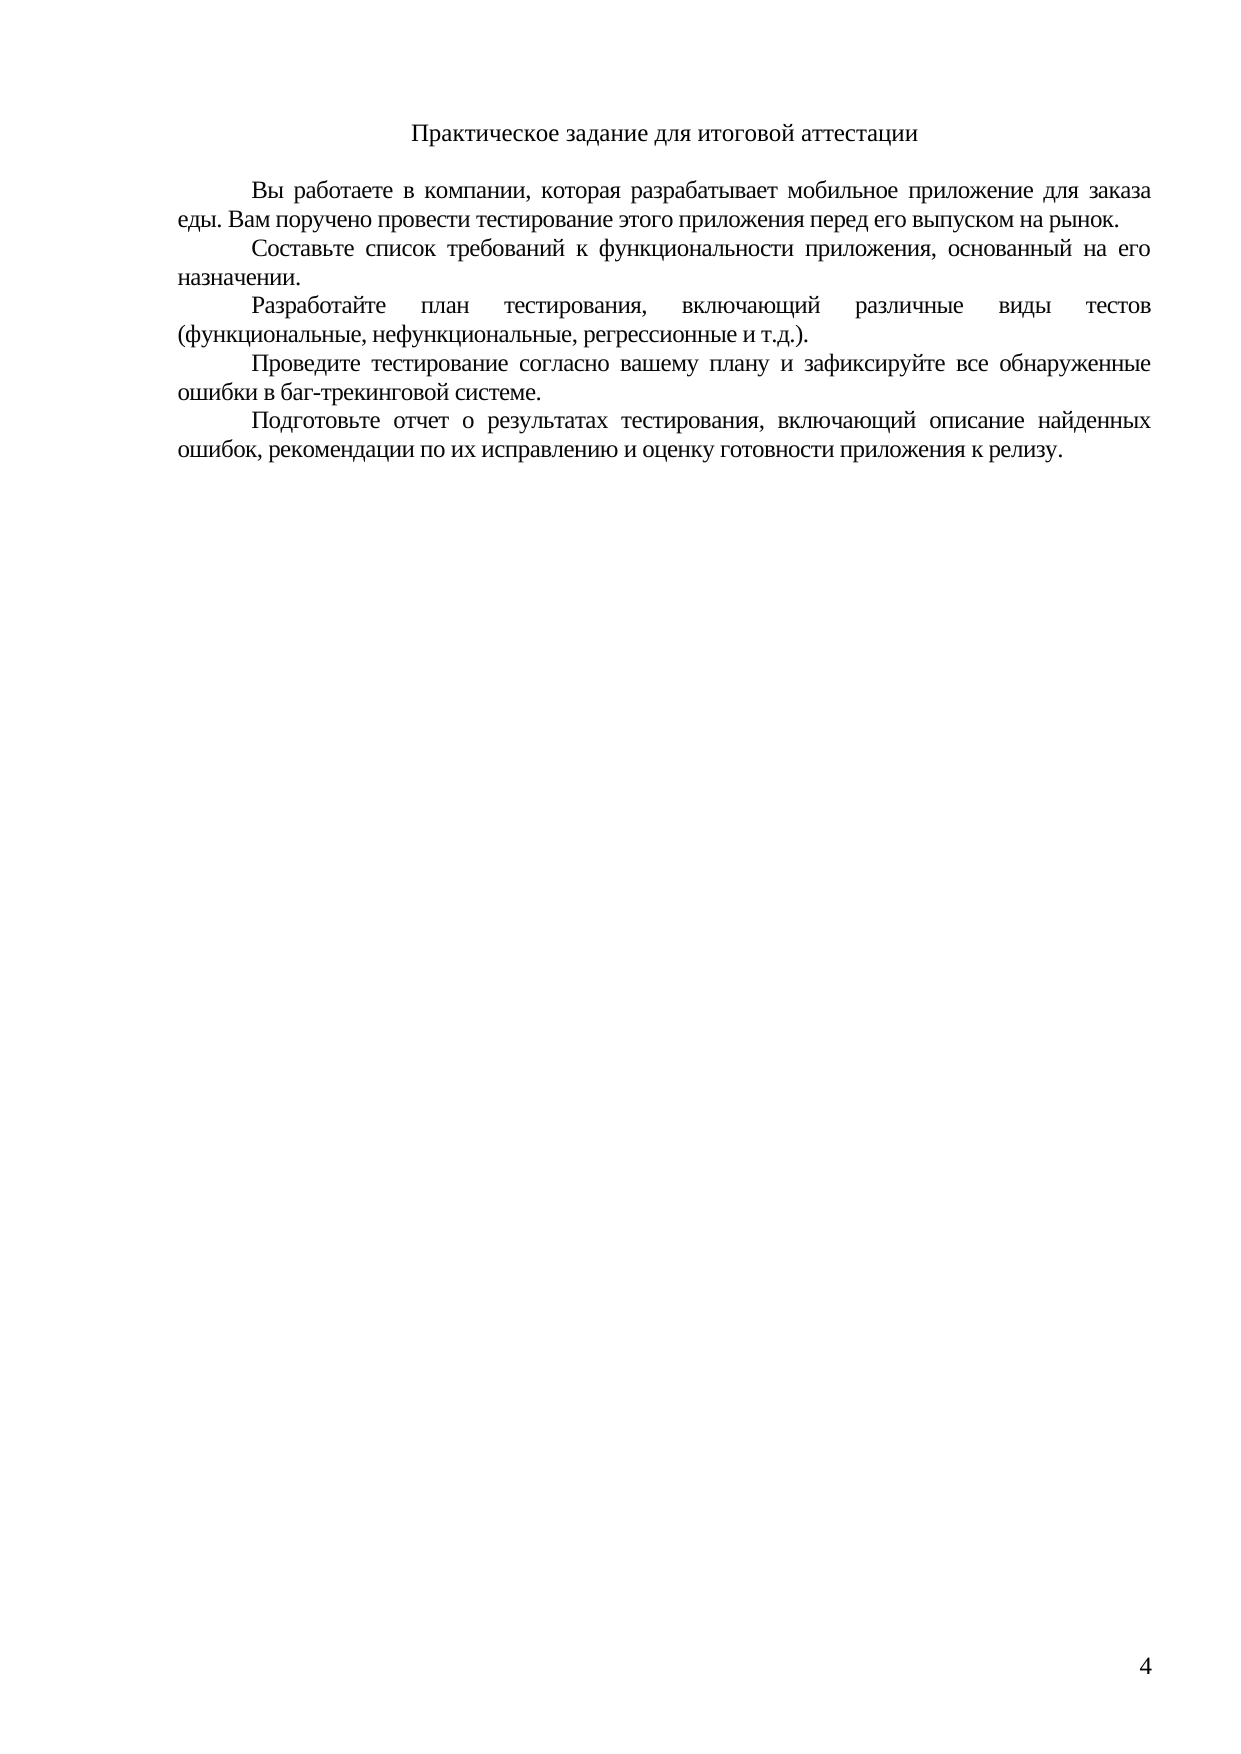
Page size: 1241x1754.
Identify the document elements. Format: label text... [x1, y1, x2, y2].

text Составьте список требований к функциональности приложения, основанный на его назначении. [177, 233, 1152, 291]
text Вы работаете в компании, которая разрабатывает мобильное приложение для заказа еды. Вам поручено провести тестирование этого приложения перед его выпуском на рынок. [177, 176, 1152, 233]
text Подготовьте отчет о результатах тестирования, включающий описание найденных ошибок, рекомендации по их исправлению и оценку готовности приложения к релизу. [177, 406, 1152, 463]
text Проведите тестирование согласно вашему плану и зафиксируйте все обнаруженные ошибки в баг-трекинговой системе. [177, 348, 1152, 406]
text Разработайте план тестирования, включающий различные виды тестов (функциональные, нефункциональные, регрессионные и т.д.). [177, 291, 1152, 348]
text Практическое задание для итоговой аттестации [177, 118, 1152, 147]
